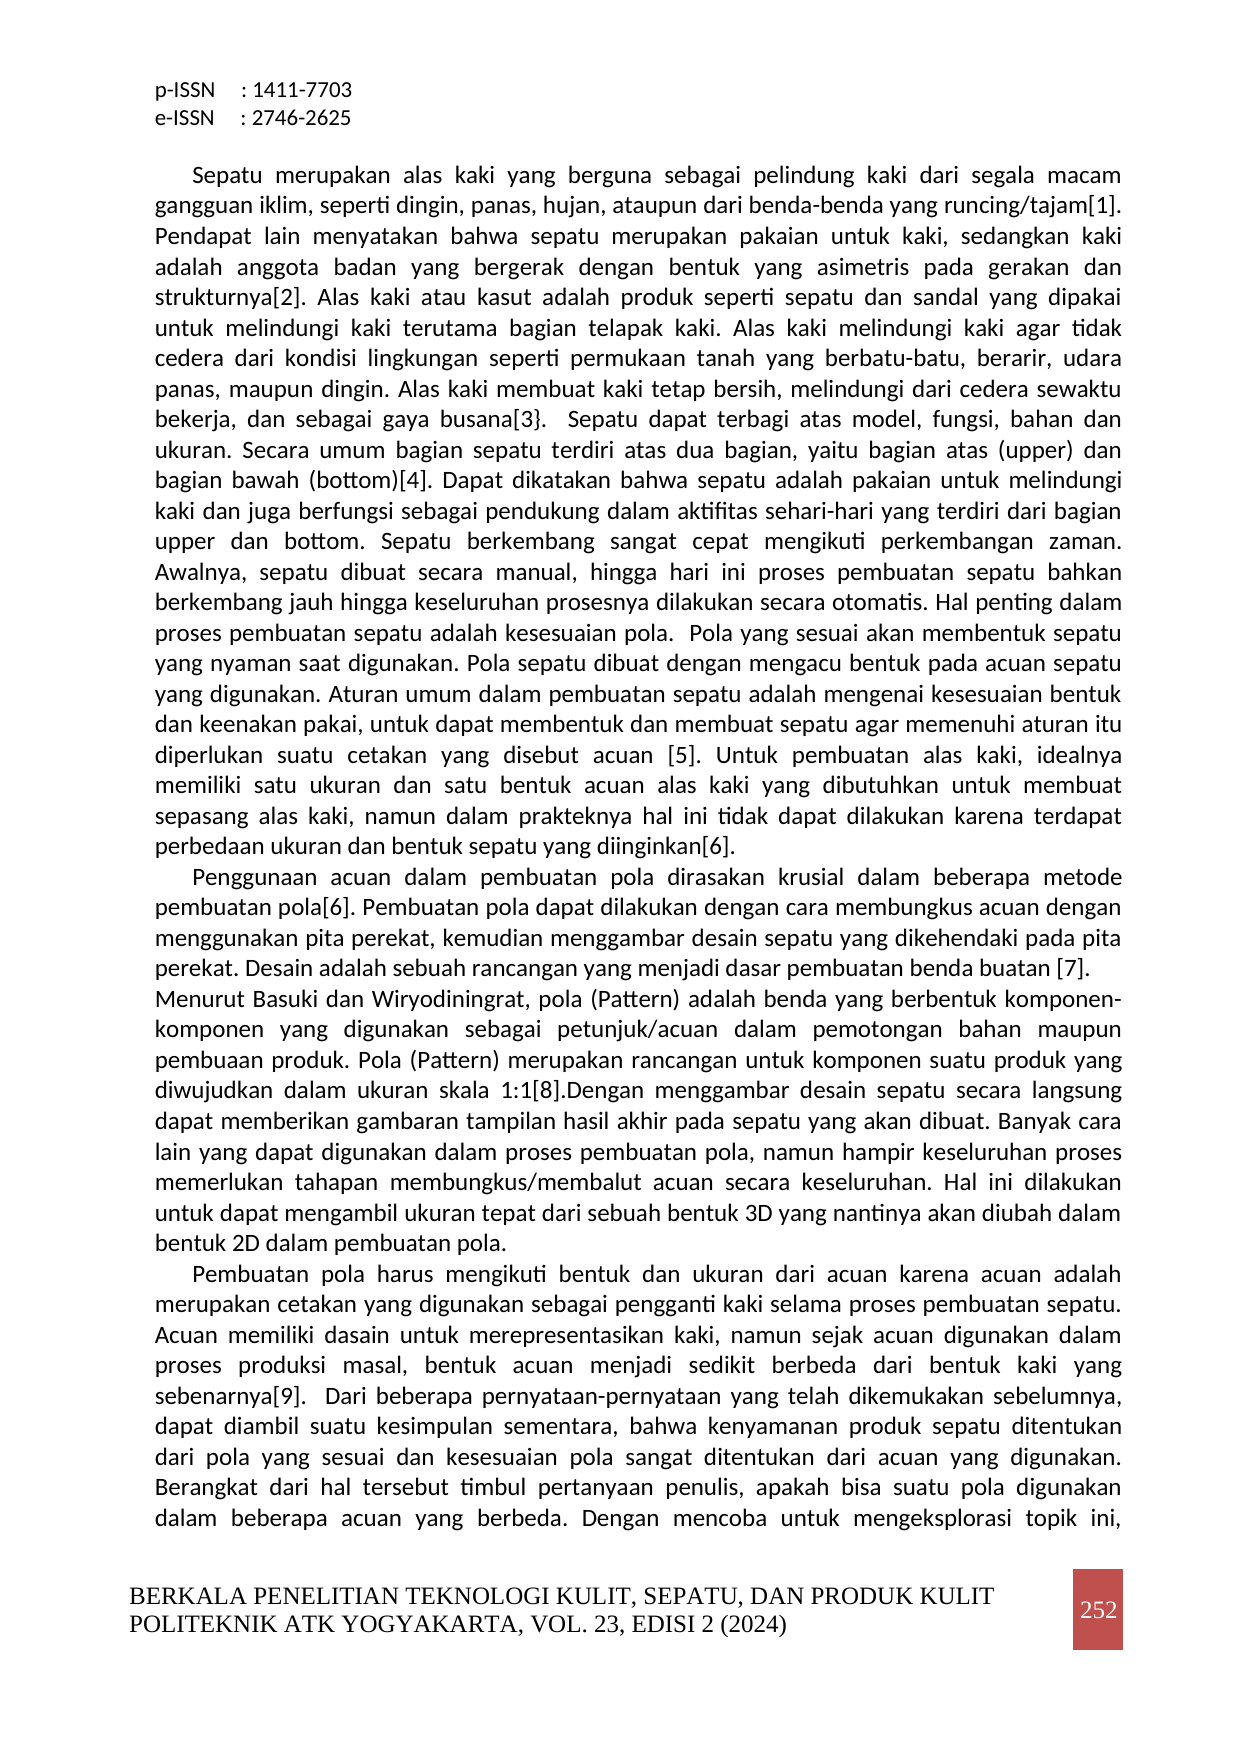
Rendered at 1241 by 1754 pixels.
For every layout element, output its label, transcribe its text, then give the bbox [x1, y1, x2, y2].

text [154, 1258, 1123, 1532]
text Sepatu merupakan alas kaki yang berguna sebagai pelindung kaki dari segala macam gangguan iklim, seperti dingin, panas, hujan, ataupun dari benda-benda yang runcing/tajam[1]. Pendapat lain menyatakan bahwa sepatu merupakan pakaian untuk kaki, sedangkan kaki adalah anggota badan yang bergerak dengan bentuk yang asimetris pada gerakan dan strukturnya[2]. Alas kaki atau kasut adalah produk seperti sepatu dan sandal yang dipakai untuk melindungi kaki terutama bagian telapak kaki. Alas kaki melindungi kaki agar tidak cedera dari kondisi lingkungan seperti permukaan tanah yang berbatu-batu, berarir, udara panas, maupun dingin. Alas kaki membuat kaki tetap bersih, melindungi dari cedera sewaktu bekerja, dan sebagai gaya busana[3}. Sepatu dapat terbagi atas model, fungsi, bahan dan ukuran. Secara umum bagian sepatu terdiri atas dua bagian, yaitu bagian atas (upper) dan bagian bawah (bottom)[4]. Dapat dikatakan bahwa sepatu adalah pakaian untuk melindungi kaki dan juga berfungsi sebagai pendukung dalam aktifitas sehari-hari yang terdiri dari bagian upper dan bottom. Sepatu berkembang sangat cepat mengikuti perkembangan zaman. Awalnya, sepatu dibuat secara manual, hingga hari ini proses pembuatan sepatu bahkan berkembang jauh hingga keseluruhan prosesnya dilakukan secara otomatis. Hal penting dalam proses pembuatan sepatu adalah kesesuaian pola. Pola yang sesuai akan membentuk sepatu yang nyaman saat digunakan. Pola sepatu dibuat dengan mengacu bentuk pada acuan sepatu yang digunakan. Aturan umum dalam pembuatan sepatu adalah mengenai kesesuaian bentuk dan keenakan pakai, untuk dapat membentuk dan membuat sepatu agar memenuhi aturan itu diperlukan suatu cetakan yang disebut acuan [5]. Untuk pembuatan alas kaki, idealnya memiliki satu ukuran dan satu bentuk acuan alas kaki yang dibutuhkan untuk membuat sepasang alas kaki, namun dalam prakteknya hal ini tidak dapat dilakukan karena terdapat perbedaan ukuran dan bentuk sepatu yang diinginkan[6]. [154, 159, 1123, 861]
text Menurut Basuki dan Wiryodiningrat, pola (Pattern) adalah benda yang berbentuk komponen-komponen yang digunakan sebagai petunjuk/acuan dalam pemotongan bahan maupun pembuaan produk. Pola (Pattern) merupakan rancangan untuk komponen suatu produk yang diwujudkan dalam ukuran skala 1:1[8].Dengan menggambar desain sepatu secara langsung dapat memberikan gambaran tampilan hasil akhir pada sepatu yang akan dibuat. Banyak cara lain yang dapat digunakan dalam proses pembuatan pola, namun hampir keseluruhan proses memerlukan tahapan membungkus/membalut acuan secara keseluruhan. Hal ini dilakukan untuk dapat mengambil ukuran tepat dari sebuah bentuk 3D yang nantinya akan diubah dalam bentuk 2D dalam pembuatan pola. [154, 983, 1123, 1258]
text Penggunaan acuan dalam pembuatan pola dirasakan krusial dalam beberapa metode pembuatan pola[6]. Pembuatan pola dapat dilakukan dengan cara membungkus acuan dengan menggunakan pita perekat, kemudian menggambar desain sepatu yang dikehendaki pada pita perekat. Desain adalah sebuah rancangan yang menjadi dasar pembuatan benda buatan [7]. [154, 861, 1123, 983]
